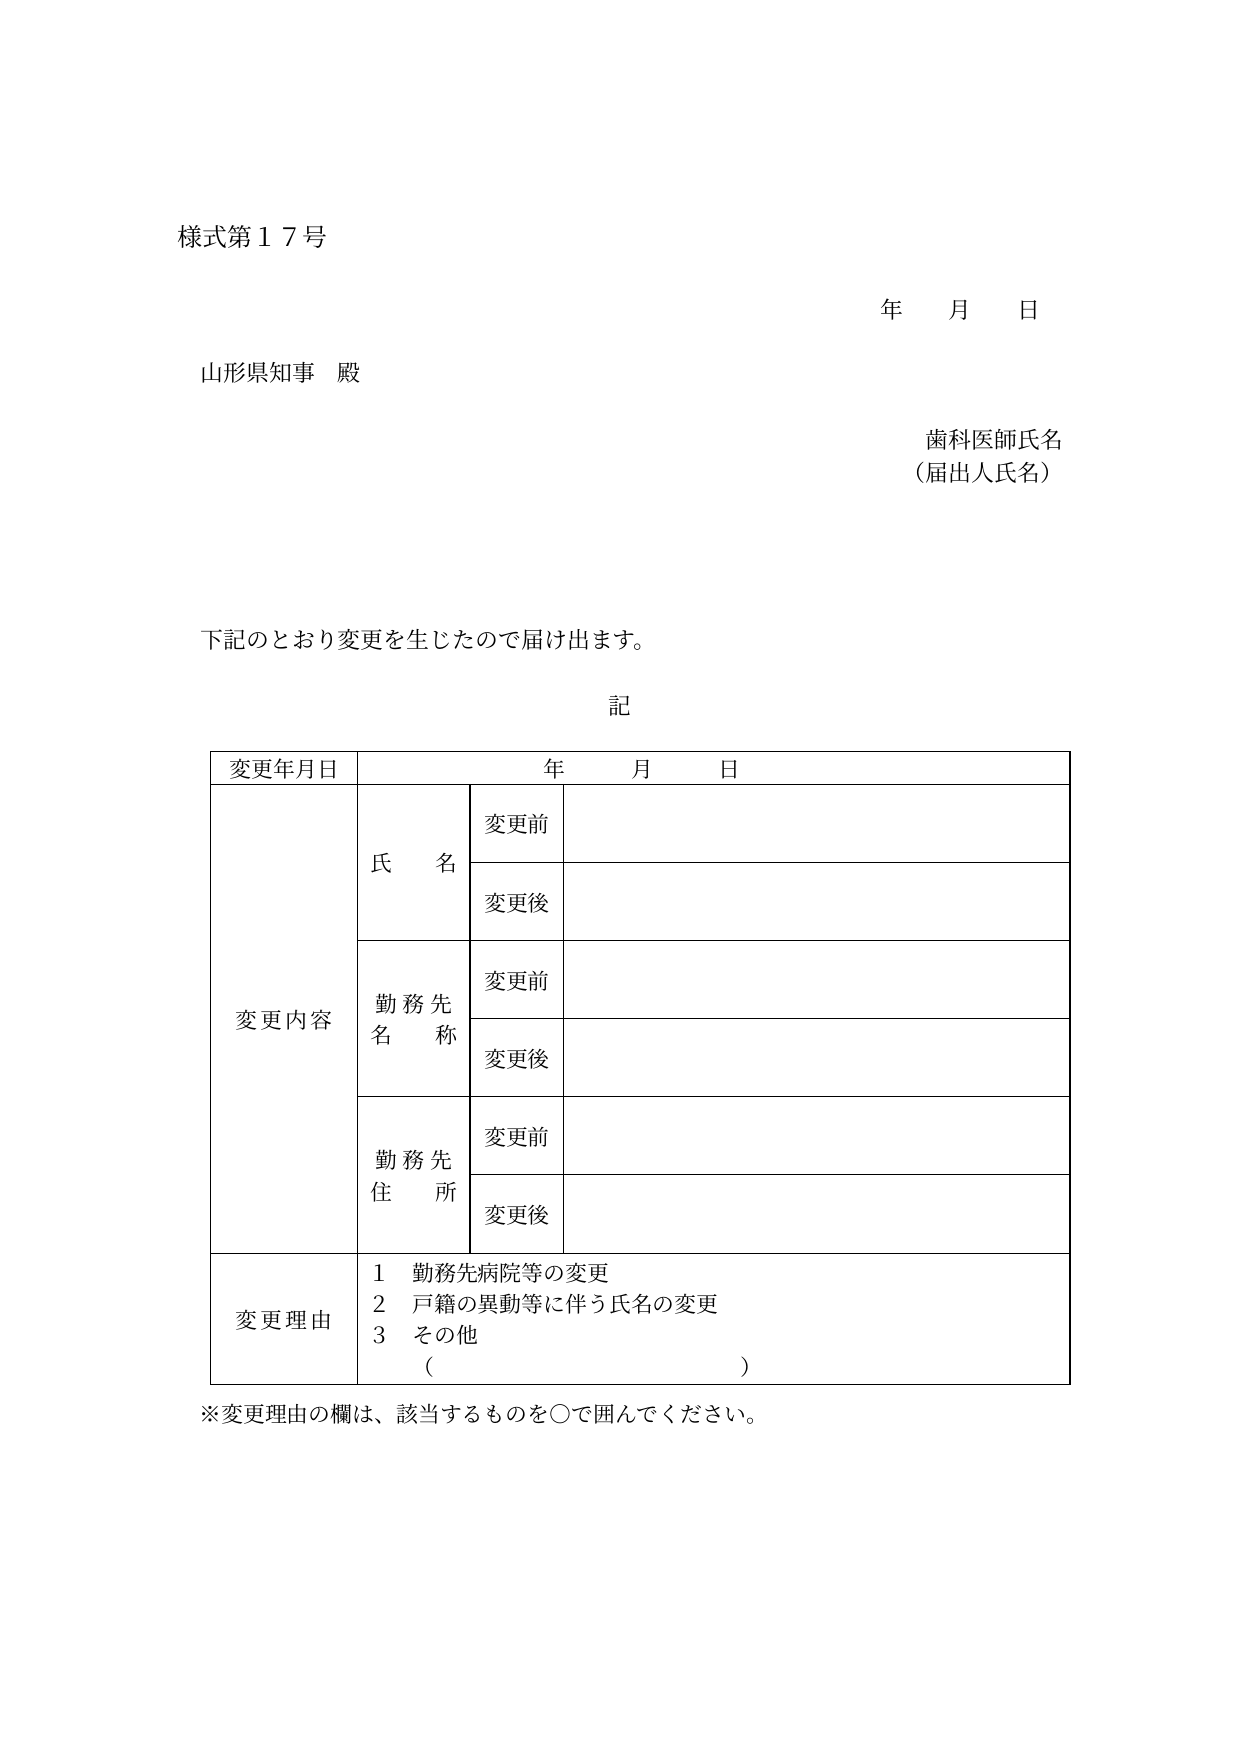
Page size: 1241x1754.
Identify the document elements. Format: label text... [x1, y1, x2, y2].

table_cell [564, 1019, 1069, 1096]
table_cell 変更理由 [211, 1254, 357, 1384]
table_cell 変更前 [471, 785, 563, 862]
table_cell [564, 1175, 1069, 1252]
text 記 [177, 688, 1063, 721]
table_cell 変更後 [471, 1175, 563, 1252]
text 歯科医師氏名 [177, 422, 1063, 455]
text 様式第１７号 [177, 217, 1063, 254]
text （届出人氏名） [177, 455, 1063, 488]
text 年 月 日 [177, 292, 1040, 325]
table_cell [564, 941, 1069, 1018]
table_header 変更年月日 [211, 752, 357, 784]
table_cell 変更前 [471, 941, 563, 1018]
text 山形県知事 殿 [177, 355, 1063, 388]
table_cell 氏 名 [358, 785, 469, 940]
table_header 年 月 日 [358, 752, 1069, 784]
table_cell [564, 1097, 1069, 1174]
table_cell 変更前 [471, 1097, 563, 1174]
table_cell 勤 務 先 住 所 [358, 1097, 469, 1252]
table_cell １ 勤務先病院等の変更 ２ 戸籍の異動等に伴う氏名の変更 ３ その他 （ ） [358, 1254, 1069, 1384]
table_cell [564, 863, 1069, 940]
table_cell [564, 785, 1069, 862]
table_cell 変更後 [471, 1019, 563, 1096]
table_cell 勤 務 先 名 称 [358, 941, 469, 1096]
text 下記のとおり変更を生じたので届け出ます。 [177, 622, 1063, 655]
table_cell 変更後 [471, 863, 563, 940]
table_cell 変更内容 [211, 785, 357, 1252]
text ※変更理由の欄は、該当するものを○で囲んでください。 [177, 1397, 1063, 1429]
